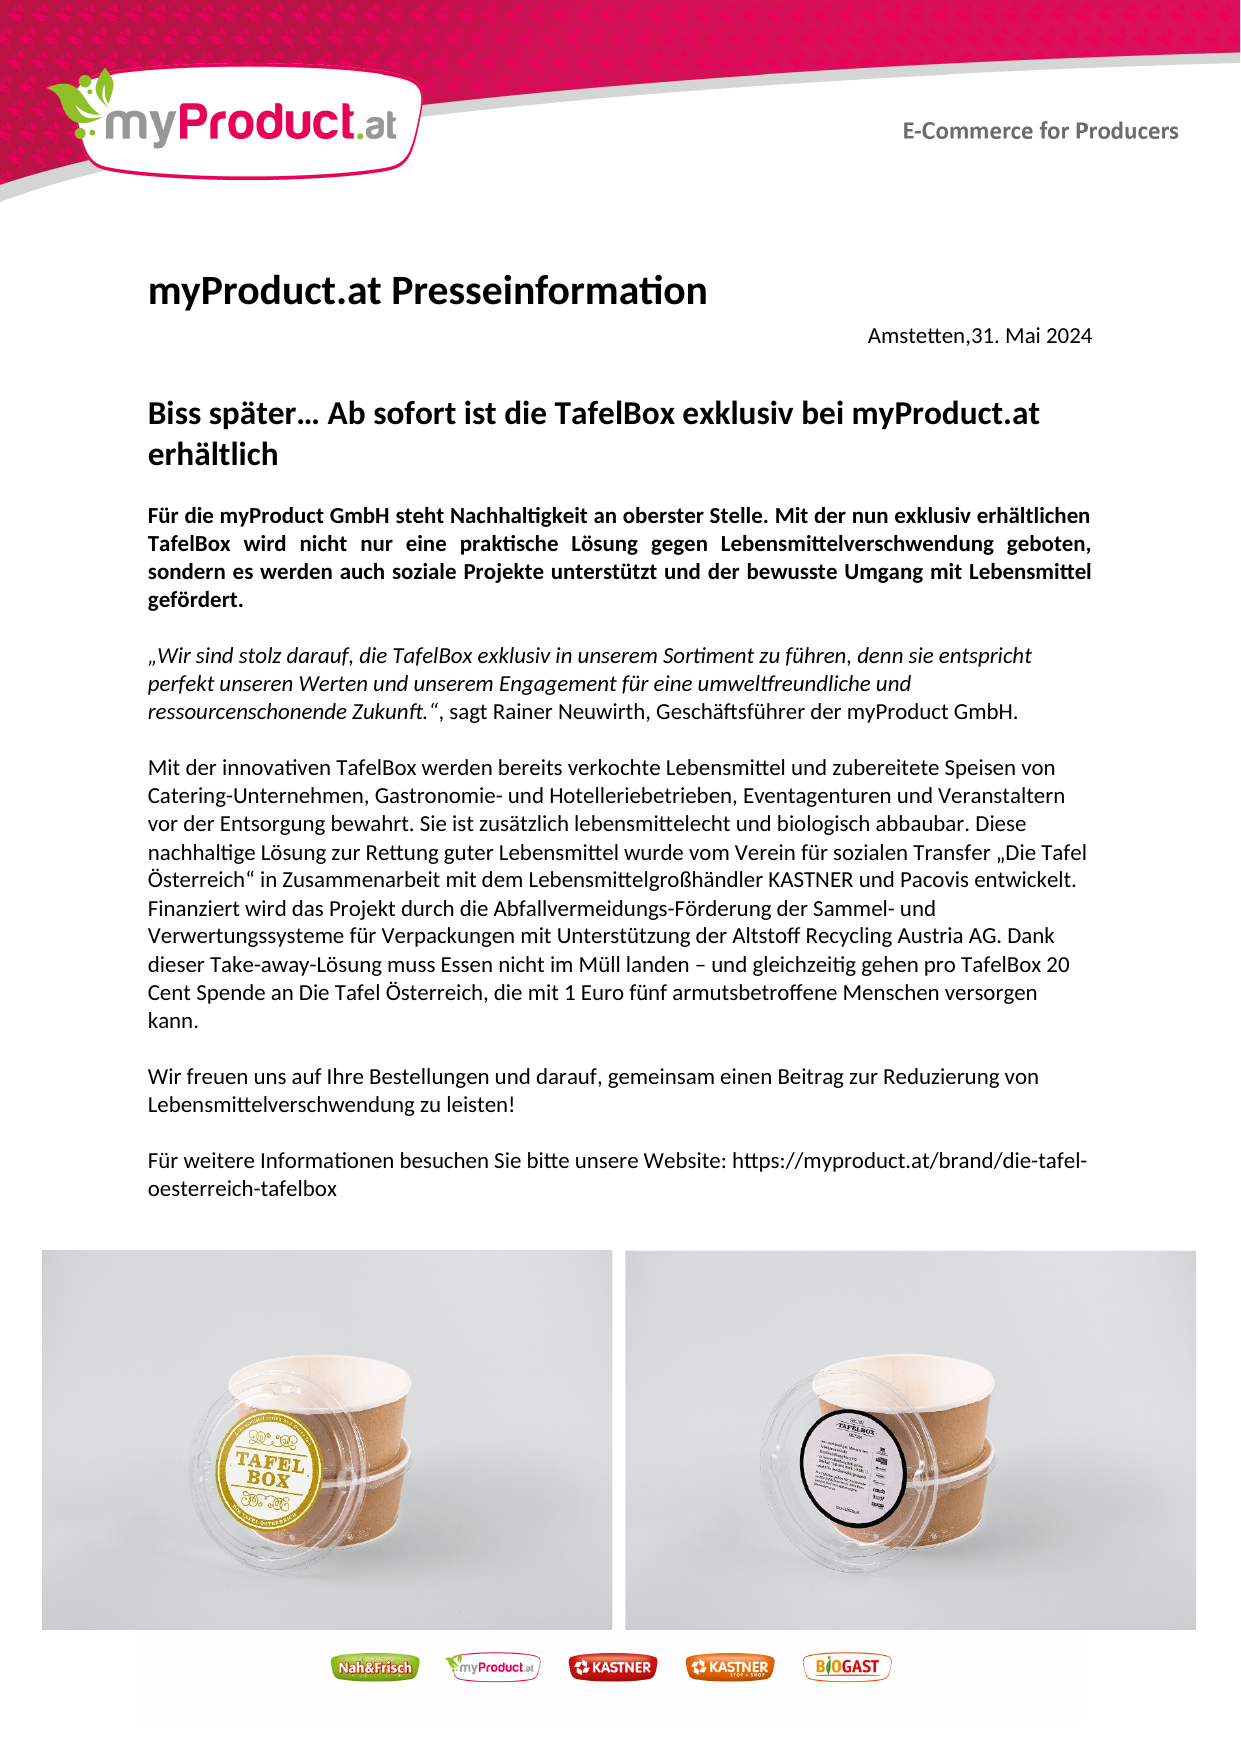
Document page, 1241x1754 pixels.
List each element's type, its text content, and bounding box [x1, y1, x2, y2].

picture [0, 0, 1241, 225]
text Biss später… Ab sofort ist die TafelBox exklusiv bei myProduct.at erhältlich [148, 392, 1093, 473]
text Für weitere Informationen besuchen Sie bitte unsere Website: https://myproduct.at/brand/die-tafel-oesterreich-tafelbox [148, 1146, 1093, 1202]
title myProduct.at Presseinformation [148, 264, 1093, 315]
text Für die myProduct GmbH steht Nachhaltigkeit an oberster Stelle. Mit der nun exklusiv erhältlichen TafelBox wird nicht nur eine praktische Lösung gegen Lebensmittelverschwendung geboten, sondern es werden auch soziale Projekte unterstützt und der bewusste Umgang mit Lebensmittel gefördert. [148, 501, 1093, 613]
picture [40, 1250, 1196, 1723]
text „Wir sind stolz darauf, die TafelBox exklusiv in unserem Sortiment zu führen, denn sie entspricht perfekt unseren Werten und unserem Engagement für eine umweltfreundliche und ressourcenschonende Zukunft.“, sagt Rainer Neuwirth, Geschäftsführer der myProduct GmbH. Mit der innovativen TafelBox werden bereits verkochte Lebensmittel und zubereitete Speisen von Catering-Unternehmen, Gastronomie- und Hotelleriebetrieben, Eventagenturen und Veranstaltern vor der Entsorgung bewahrt. Sie ist zusätzlich lebensmittelecht und biologisch abbaubar. Diese nachhaltige Lösung zur Rettung guter Lebensmittel wurde vom Verein für sozialen Transfer „Die Tafel Österreich“ in Zusammenarbeit mit dem Lebensmittelgroßhändler KASTNER und Pacovis entwickelt. Finanziert wird das Projekt durch die Abfallvermeidungs-Förderung der Sammel- und Verwertungssysteme für Verpackungen mit Unterstützung der Altstoff Recycling Austria AG. Dank dieser Take-away-Lösung muss Essen nicht im Müll landen – und gleichzeitig gehen pro TafelBox 20 Cent Spende an Die Tafel Österreich, die mit 1 Euro fünf armutsbetroffene Menschen versorgen kann. [148, 641, 1093, 1034]
text Amstetten,31. Mai 2024 [148, 321, 1093, 349]
text Wir freuen uns auf Ihre Bestellungen und darauf, gemeinsam einen Beitrag zur Reduzierung von Lebensmittelverschwendung zu leisten! [148, 1062, 1093, 1118]
